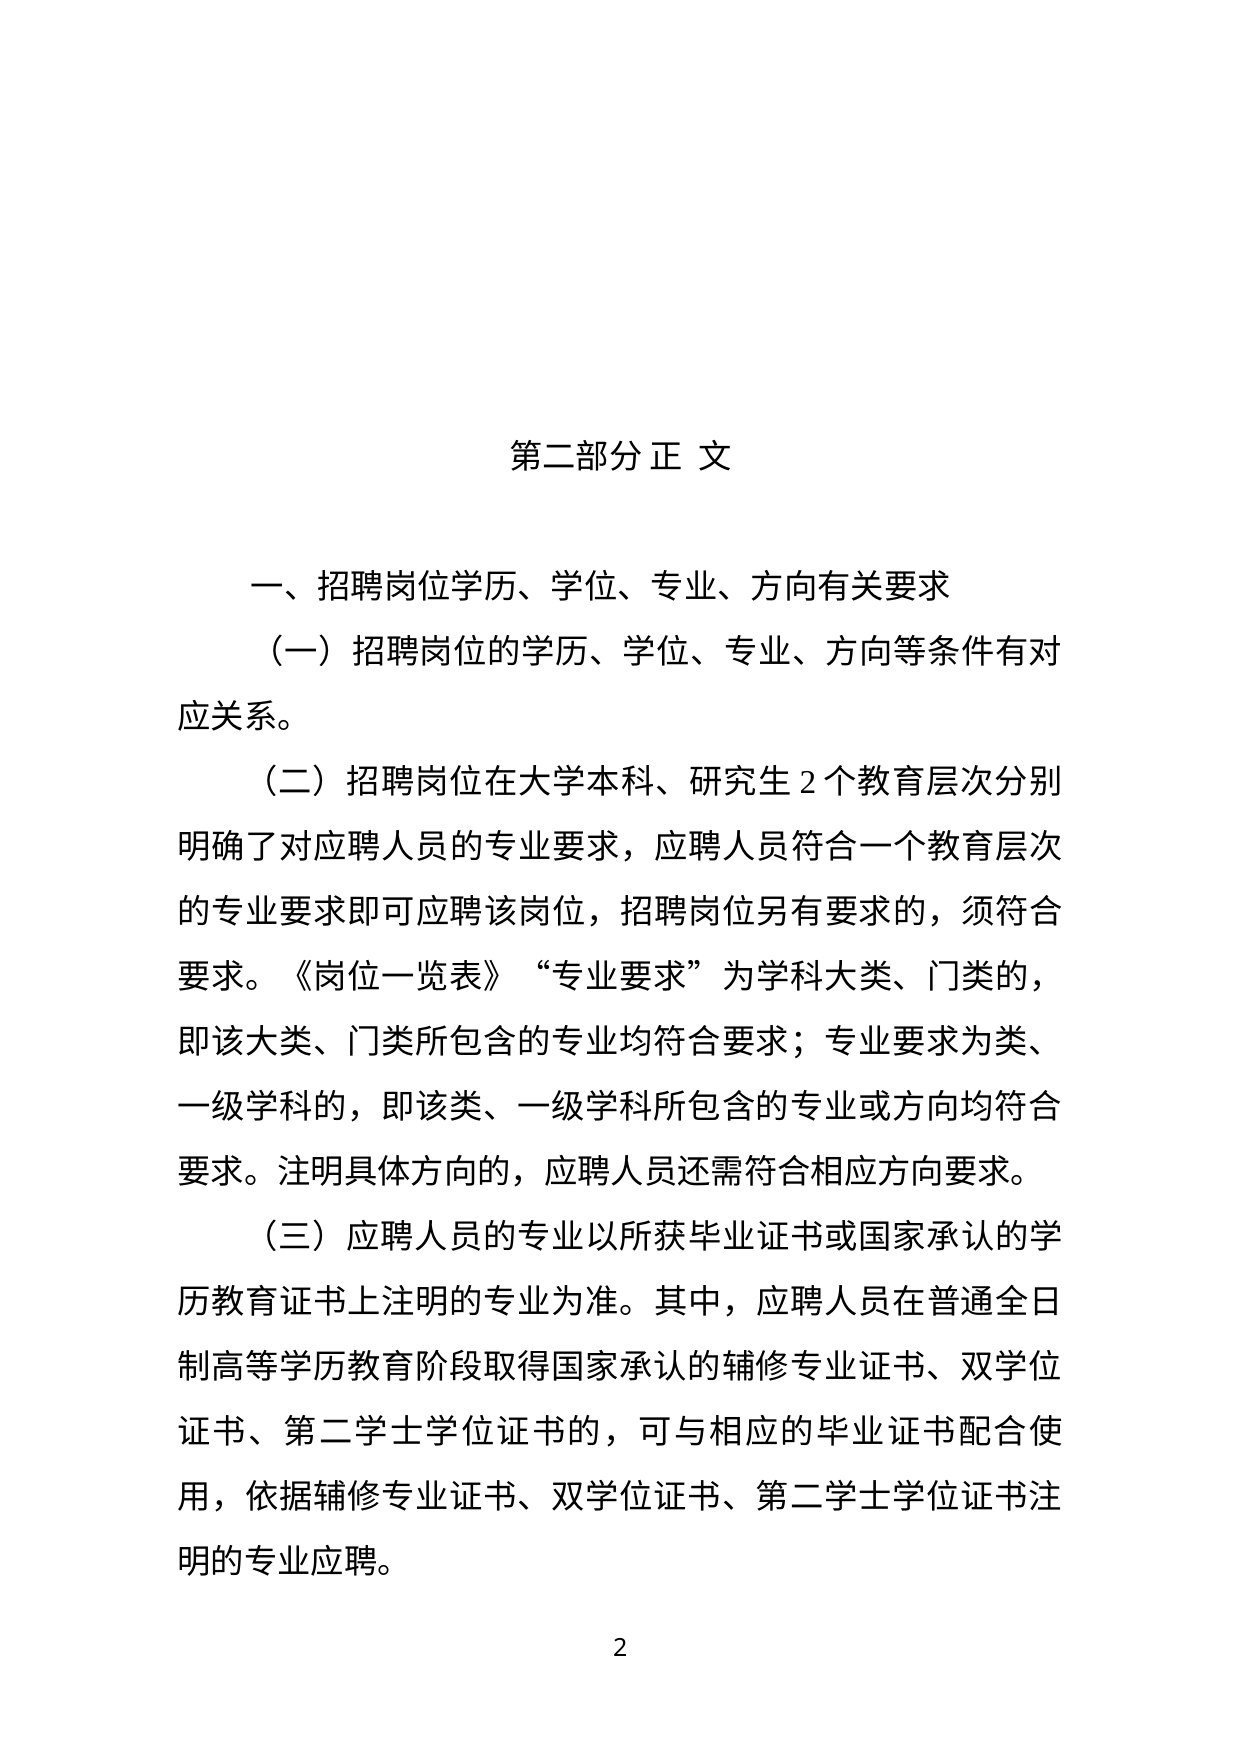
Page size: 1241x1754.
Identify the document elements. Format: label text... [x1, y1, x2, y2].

text 一、招聘岗位学历、学位、专业、方向有关要求 [177, 552, 1063, 617]
text （三）应聘人员的专业以所获毕业证书或国家承认的学历教育证书上注明的专业为准。其中，应聘人员在普通全日制高等学历教育阶段取得国家承认的辅修专业证书、双学位证书、第二学士学位证书的，可与相应的毕业证书配合使用，依据辅修专业证书、双学位证书、第二学士学位证书注明的专业应聘。 [177, 1202, 1063, 1592]
text （二）招聘岗位在大学本科、研究生2个教育层次分别明确了对应聘人员的专业要求，应聘人员符合一个教育层次的专业要求即可应聘该岗位，招聘岗位另有要求的，须符合要求。《岗位一览表》“专业要求”为学科大类、门类的，即该大类、门类所包含的专业均符合要求；专业要求为类、一级学科的，即该类、一级学科所包含的专业或方向均符合要求。注明具体方向的，应聘人员还需符合相应方向要求。 [177, 747, 1063, 1202]
text （一）招聘岗位的学历、学位、专业、方向等条件有对应关系。 [177, 617, 1063, 747]
list 第二部分 正 文 [177, 422, 1063, 487]
